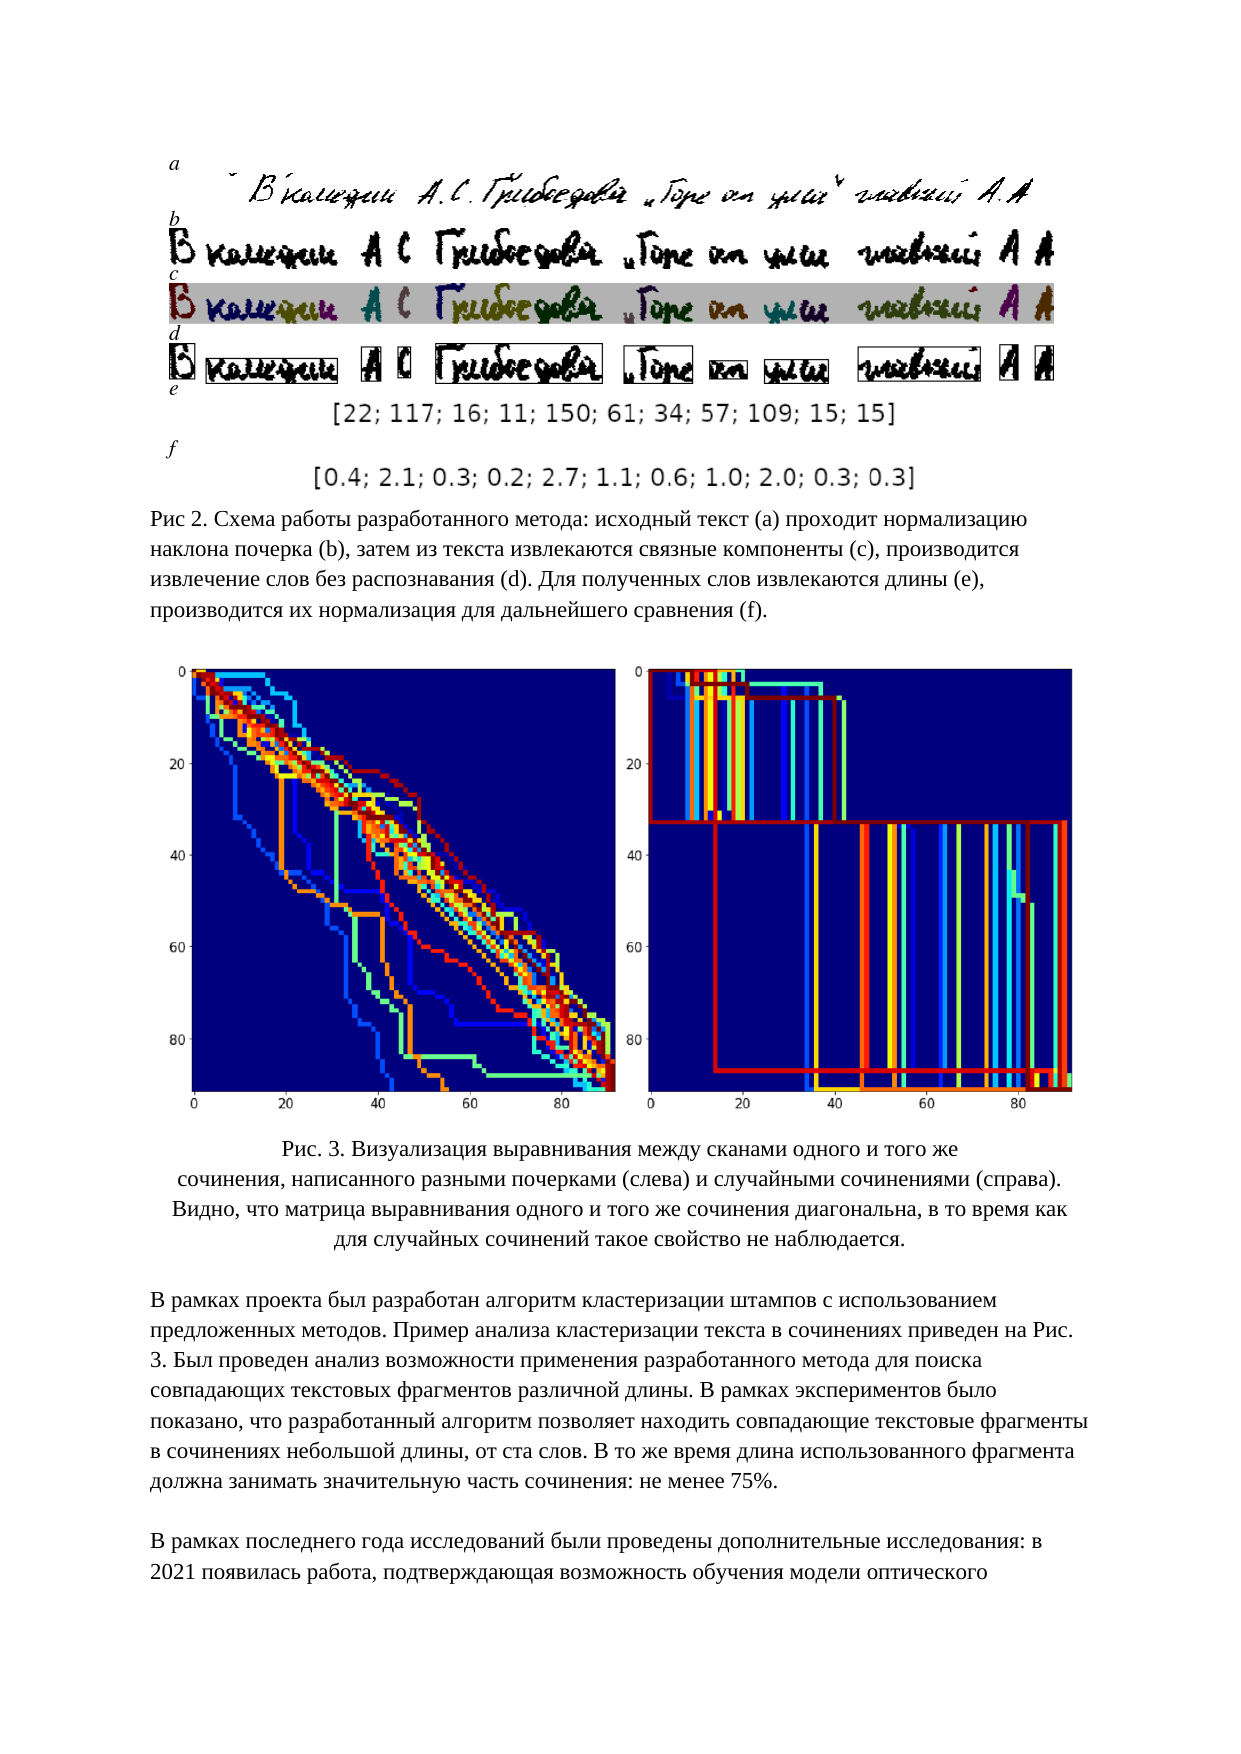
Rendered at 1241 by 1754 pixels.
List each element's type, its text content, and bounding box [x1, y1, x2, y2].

picture [150, 150, 1071, 502]
text Рис. 3. Визуализация выравнивания между сканами одного и того же [150, 1135, 1090, 1161]
text Видно, что матрица выравнивания одного и того же сочинения диагональна, в то время как [150, 1195, 1090, 1222]
text для случайных сочинений такое свойство не наблюдается. [150, 1226, 1090, 1252]
text Рис 2. Схема работы разработанного метода: исходный текст (a) проходит нормализацию наклона почерка (b), затем из текста извлекаются связные компоненты (с), производится извлечение слов без распознавания (d). Для полученных слов извлекаются длины (e), производится их нормализация для дальнейшего сравнения (f). [150, 505, 1090, 622]
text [150, 1528, 1090, 1584]
text В рамках проекта был разработан алгоритм кластеризации штампов с использованием предложенных методов. Пример анализа кластеризации текста в сочинениях приведен на Рис. 3. Был проведен анализ возможности применения разработанного метода для поиска совпадающих текстовых фрагментов различной длины. В рамках экспериментов было показано, что разработанный алгоритм позволяет находить совпадающие текстовые фрагменты в сочинениях небольшой длины, от ста слов. В то же время длина использованного фрагмента должна занимать значительную часть сочинения: не менее 75%. [150, 1286, 1090, 1493]
picture [150, 656, 1091, 1131]
text сочинения, написанного разными почерками (слева) и случайными сочинениями (справа). [150, 1165, 1090, 1191]
